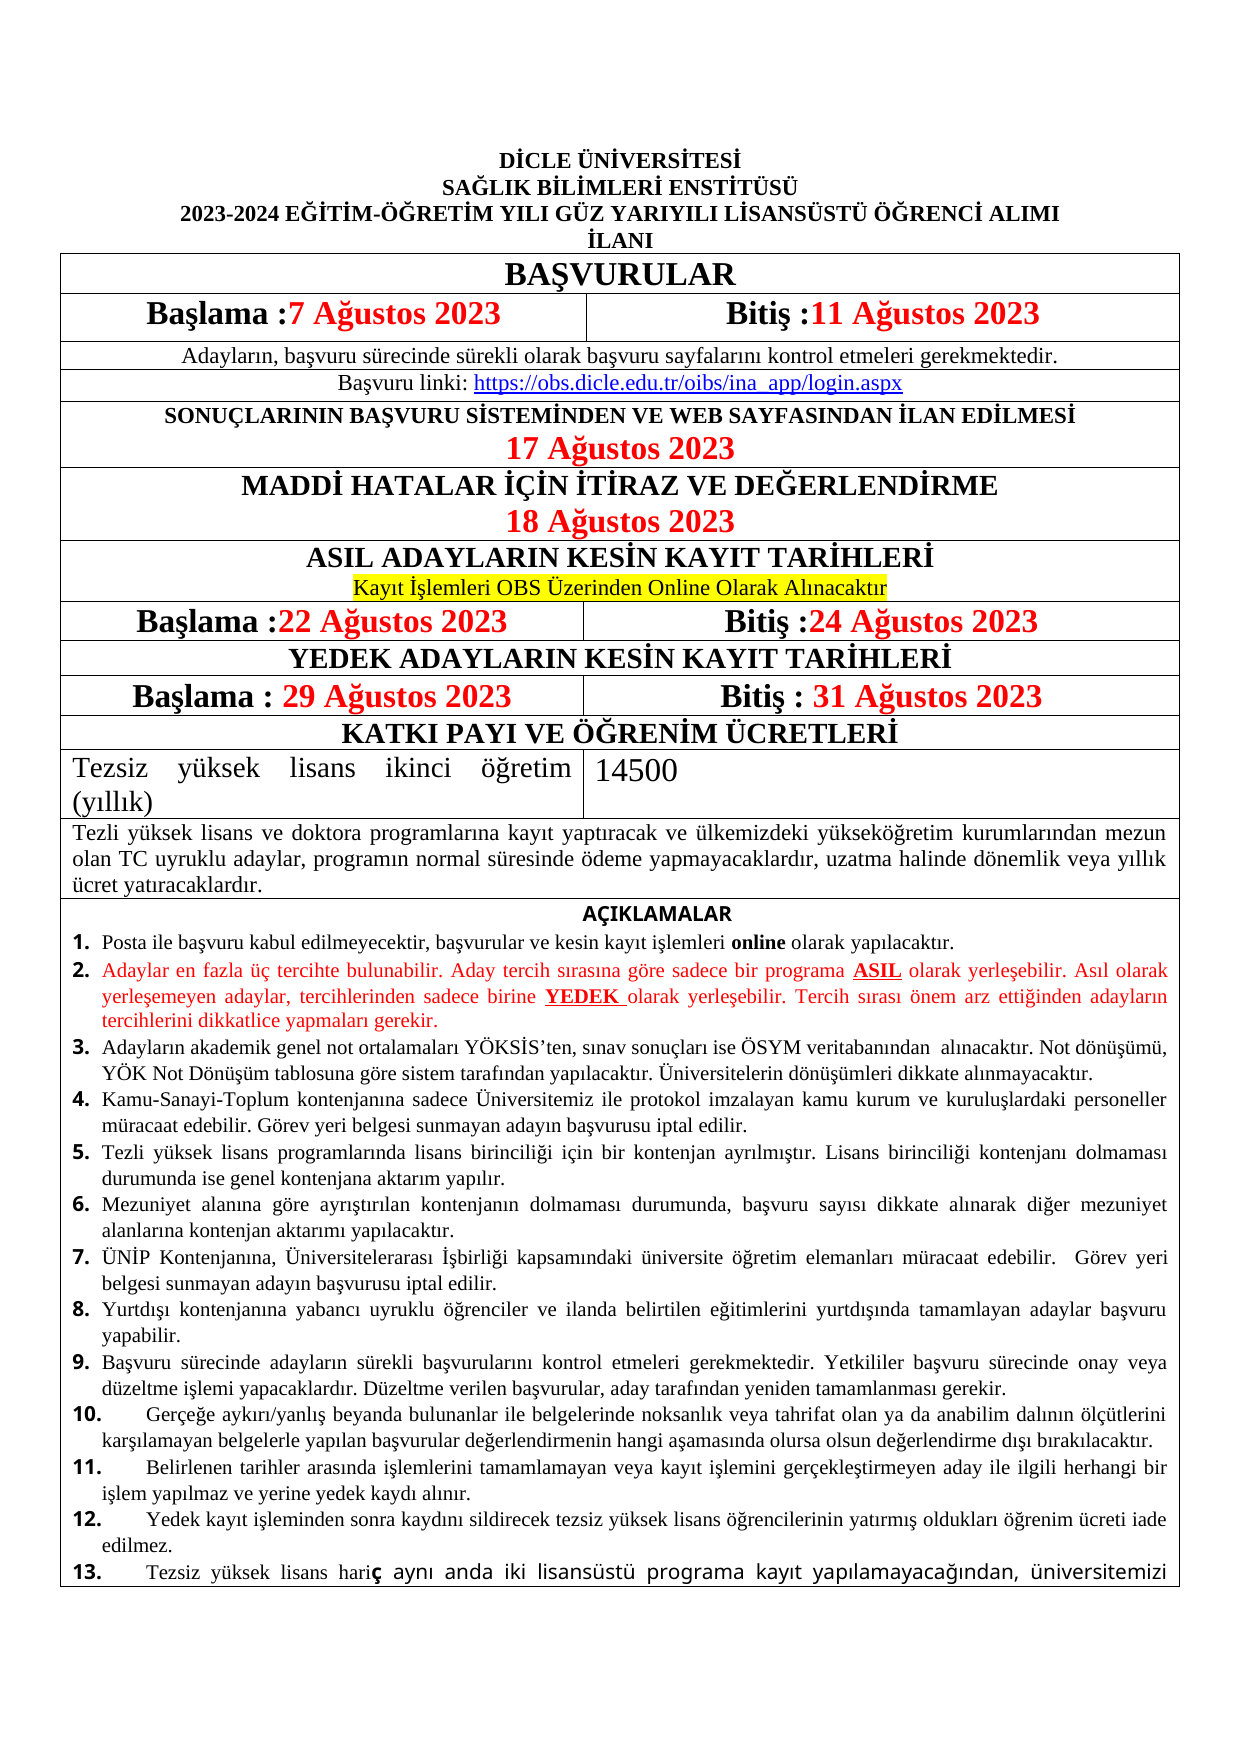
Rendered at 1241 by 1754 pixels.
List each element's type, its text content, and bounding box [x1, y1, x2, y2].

table_cell Bitiş :11 Ağustos 2023 [587, 294, 1179, 341]
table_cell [61, 899, 1179, 1586]
table_cell YEDEK ADAYLARIN KESİN KAYIT TARİHLERİ [61, 641, 1179, 675]
table_header BAŞVURULAR [61, 254, 1179, 292]
text 2023-2024 EĞİTİM-ÖĞRETİM YILI GÜZ YARIYILI LİSANSÜSTÜ ÖĞRENCİ ALIMI İLANI [148, 200, 1093, 253]
table_cell Başlama :7 Ağustos 2023 [61, 294, 586, 341]
table_cell SONUÇLARININ BAŞVURU SİSTEMİNDEN VE WEB SAYFASINDAN İLAN EDİLMESİ 17 Ağustos 2023 [61, 402, 1179, 467]
text DİCLE ÜNİVERSİTESİ [148, 148, 1093, 174]
table_cell KATKI PAYI VE ÖĞRENİM ÜCRETLERİ [61, 716, 1179, 749]
table_cell 14500 [584, 750, 1179, 817]
table_cell MADDİ HATALAR İÇİN İTİRAZ VE DEĞERLENDİRME 18 Ağustos 2023 [61, 468, 1179, 539]
table_cell Tezsiz yüksek lisans ikinci öğretim (yıllık) [61, 750, 583, 817]
table_cell ASIL ADAYLARIN KESİN KAYIT TARİHLERİ Kayıt İşlemleri OBS Üzerinden Online Olarak Alınacaktır [61, 541, 1179, 601]
table_cell Başvuru linki: https://obs.dicle.edu.tr/oibs/ina_app/login.aspx [61, 370, 1179, 401]
table_cell Başlama : 29 Ağustos 2023 [61, 676, 583, 715]
table_cell Bitiş :24 Ağustos 2023 [584, 602, 1179, 640]
table_cell Bitiş : 31 Ağustos 2023 [584, 676, 1179, 715]
table_cell Adayların, başvuru sürecinde sürekli olarak başvuru sayfalarını kontrol etmeleri gerekmektedir. [61, 342, 1179, 368]
table_cell Başlama :22 Ağustos 2023 [61, 602, 583, 640]
text SAĞLIK BİLİMLERİ ENSTİTÜSÜ [148, 174, 1093, 200]
table_cell Tezli yüksek lisans ve doktora programlarına kayıt yaptıracak ve ülkemizdeki yükseköğretim kurumlarından mezun olan TC uyruklu adaylar, programın normal süresinde ödeme yapmayacaklardır, uzatma halinde dönemlik veya yıllık ücret yatıracaklardır. [61, 819, 1179, 898]
